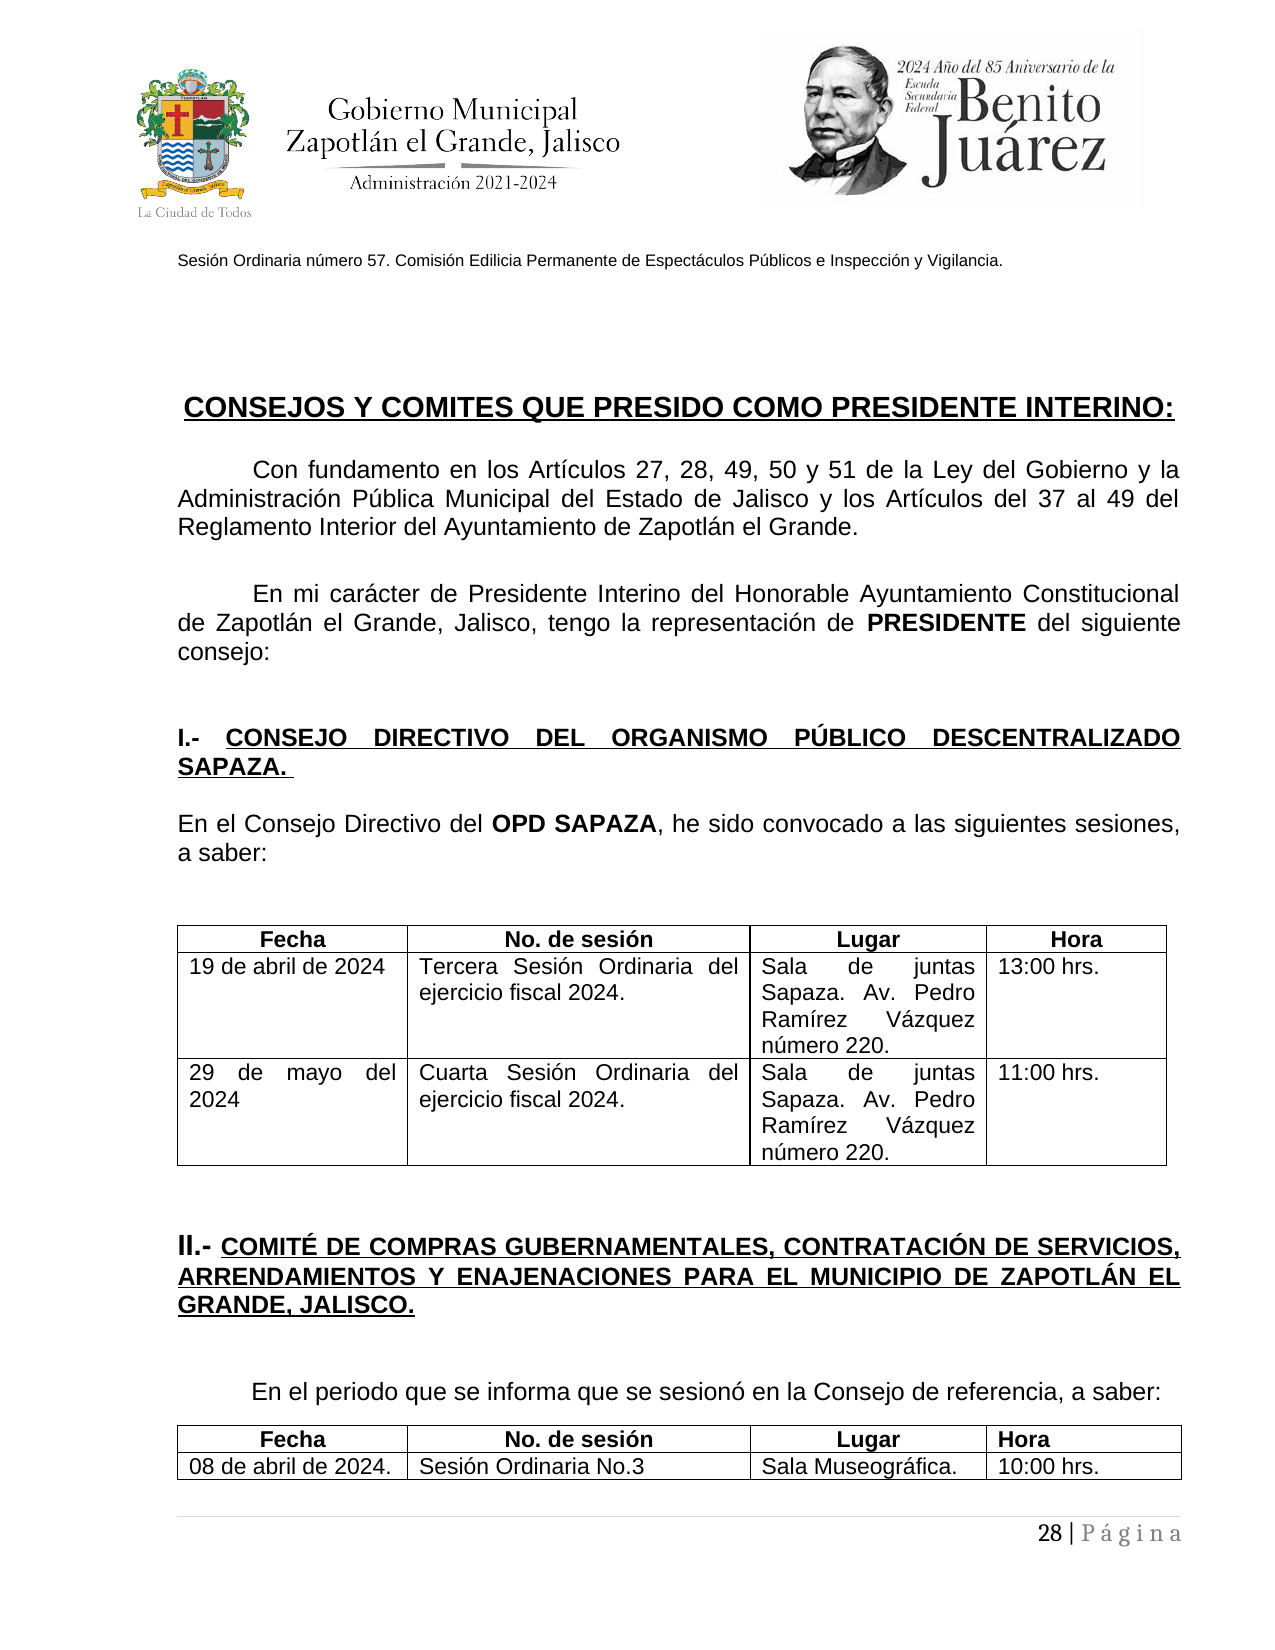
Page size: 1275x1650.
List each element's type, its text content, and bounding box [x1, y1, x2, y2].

table_header Lugar [751, 926, 986, 952]
table_header Hora [987, 1426, 1181, 1452]
table_cell 11:00 hrs. [987, 1059, 1166, 1165]
text Sesión Ordinaria número 57. Comisión Edilicia Permanente de Espectáculos Públicos e Inspección y Vigilancia. [177, 251, 1181, 270]
table_header Fecha [178, 926, 407, 952]
table_cell 10:00 hrs. [987, 1453, 1181, 1479]
table_cell Sala de juntas Sapaza. Av. Pedro Ramírez Vázquez número 220. [751, 1059, 986, 1165]
table_cell 08 de abril de 2024. [178, 1453, 407, 1479]
text II.- COMITÉ DE COMPRAS GUBERNAMENTALES, CONTRATACIÓN DE SERVICIOS, ARRENDAMIENTOS Y ENAJENACIONES PARA EL MUNICIPIO DE ZAPOTLÁN EL GRANDE, JALISCO. [177, 1288, 1181, 1319]
text II.- COMITÉ DE COMPRAS GUBERNAMENTALES, CONTRATACIÓN DE SERVICIOS, ARRENDAMIENTOS Y ENAJENACIONES PARA EL MUNICIPIO DE ZAPOTLÁN EL GRANDE, JALISCO. [177, 1228, 1181, 1287]
picture [68, 0, 1275, 1650]
text Con fundamento en los Artículos 27, 28, 49, 50 y 51 de la Ley del Gobierno y la Administración Pública Municipal del Estado de Jalisco y los Artículos del 37 al 49 del Reglamento Interior del Ayuntamiento de Zapotlán el Grande. [177, 455, 1181, 541]
text En el Consejo Directivo del OPD SAPAZA, he sido convocado a las siguientes sesiones, a saber: [177, 809, 1181, 867]
table_header Hora [987, 926, 1166, 952]
table_cell 19 de abril de 2024 [178, 953, 407, 1058]
table_cell Sesión Ordinaria No.3 [408, 1453, 750, 1479]
text I.- CONSEJO DIRECTIVO DEL ORGANISMO PÚBLICO DESCENTRALIZADO SAPAZA. [177, 723, 1181, 781]
table_cell Sala de juntas Sapaza. Av. Pedro Ramírez Vázquez número 220. [751, 953, 986, 1058]
text CONSEJOS Y COMITES QUE PRESIDO COMO PRESIDENTE INTERINO: [177, 390, 1181, 423]
table_cell Tercera Sesión Ordinaria del ejercicio fiscal 2024. [408, 953, 749, 1058]
table_header No. de sesión [408, 1426, 750, 1452]
table_cell 29 de mayo del 2024 [178, 1059, 407, 1165]
table_header Fecha [178, 1426, 407, 1452]
table_cell 13:00 hrs. [987, 953, 1166, 1058]
table_cell Cuarta Sesión Ordinaria del ejercicio fiscal 2024. [408, 1059, 749, 1165]
table_cell Sala Museográfica. [751, 1453, 986, 1479]
text En el periodo que se informa que se sesionó en la Consejo de referencia, a saber: [251, 1377, 1181, 1405]
table_header Lugar [751, 1426, 986, 1452]
text En mi carácter de Presidente Interino del Honorable Ayuntamiento Constitucional de Zapotlán el Grande, Jalisco, tengo la representación de PRESIDENTE del siguiente consejo: [177, 579, 1181, 666]
table_header No. de sesión [408, 926, 749, 952]
